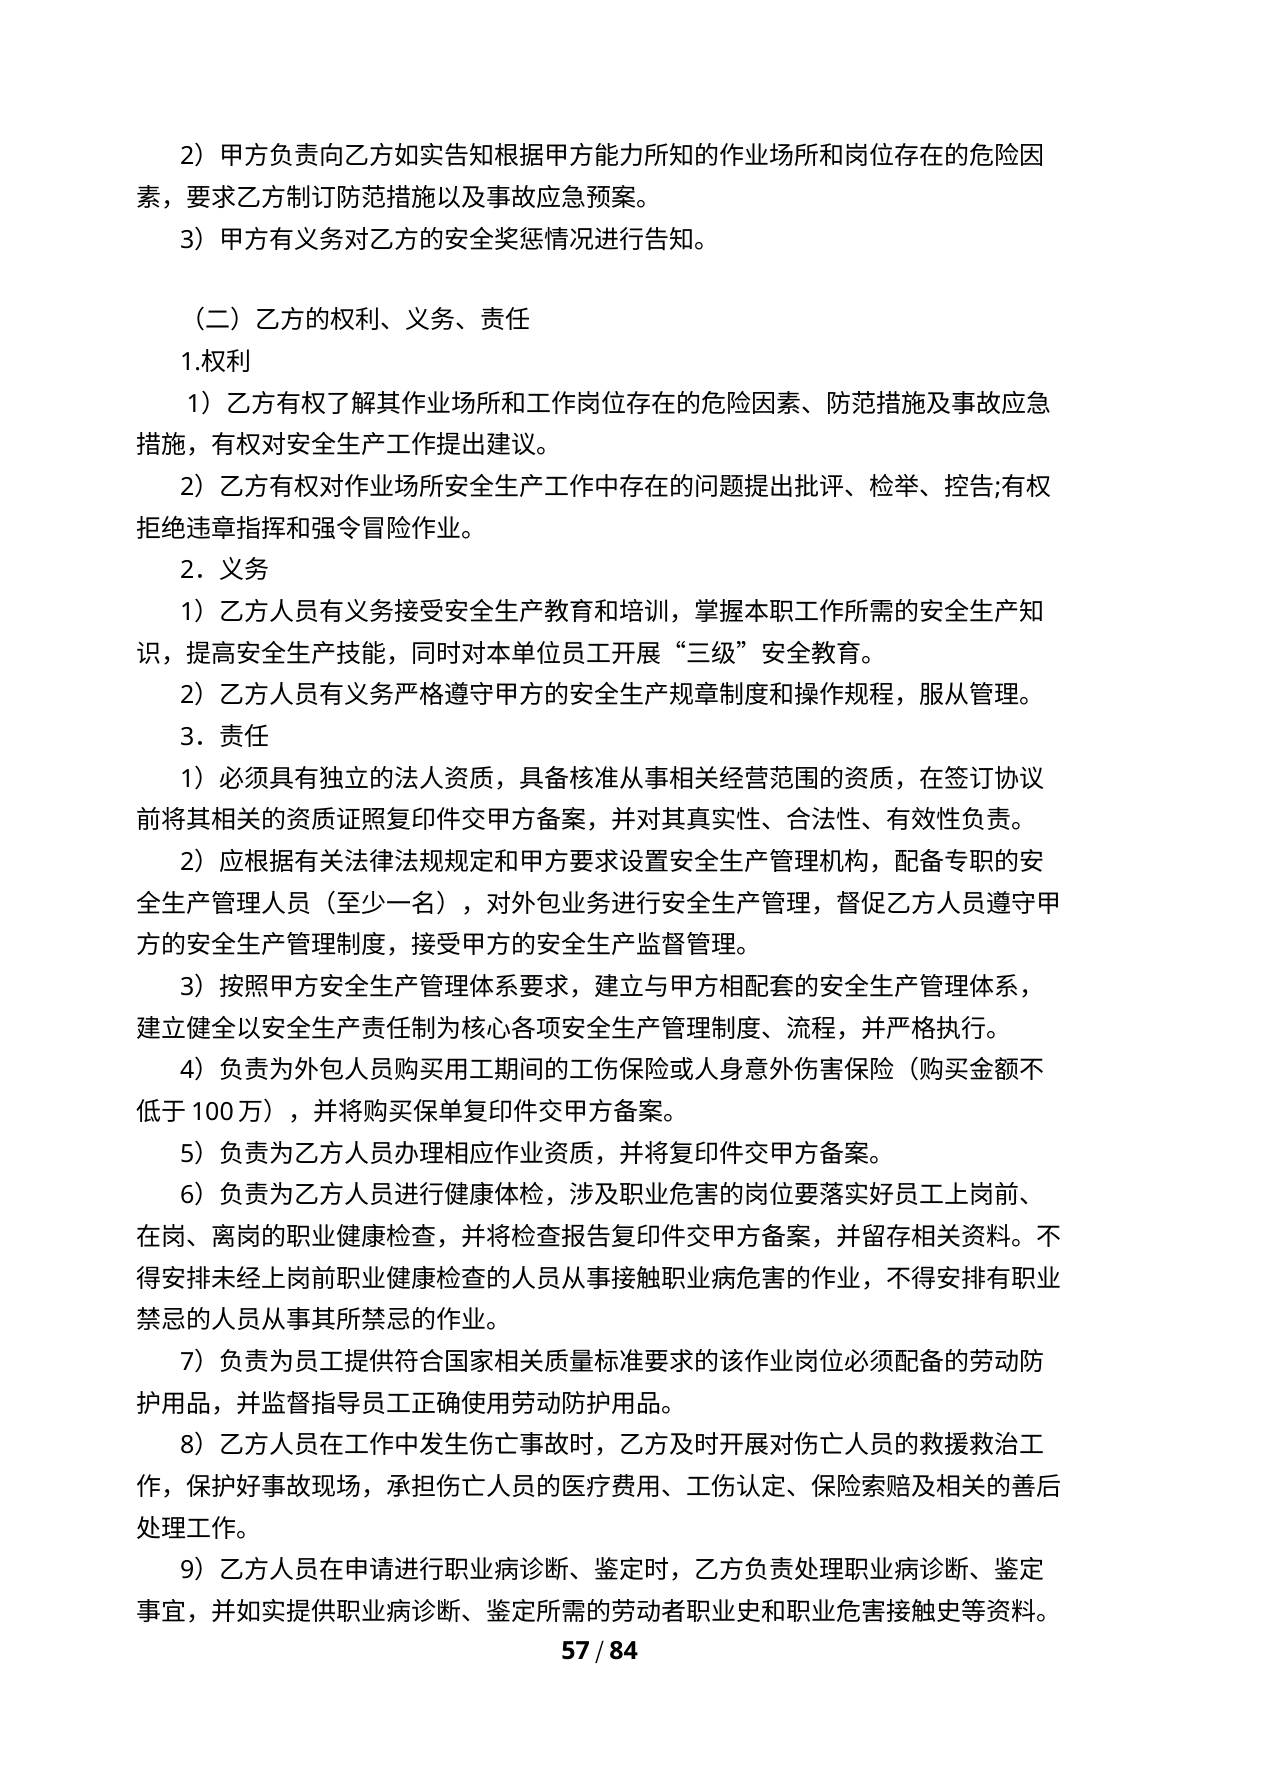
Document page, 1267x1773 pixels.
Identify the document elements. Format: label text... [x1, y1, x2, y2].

text （二）乙方的权利、义务、责任 [136, 300, 1063, 336]
text 4）负责为外包人员购买用工期间的工伤保险或人身意外伤害保险（购买金额不低于100万），并将购买保单复印件交甲方备案。 [136, 1050, 1063, 1128]
text 3．责任 [136, 717, 1063, 753]
text 2）乙方人员有义务严格遵守甲方的安全生产规章制度和操作规程，服从管理。 [136, 675, 1063, 711]
text 2）甲方负责向乙方如实告知根据甲方能力所知的作业场所和岗位存在的危险因素，要求乙方制订防范措施以及事故应急预案。 [136, 136, 1063, 214]
text 6）负责为乙方人员进行健康体检，涉及职业危害的岗位要落实好员工上岗前、在岗、离岗的职业健康检查，并将检查报告复印件交甲方备案，并留存相关资料。不得安排未经上岗前职业健康检查的人员从事接触职业病危害的作业，不得安排有职业禁忌的人员从事其所禁忌的作业。 [136, 1175, 1063, 1336]
text 2）应根据有关法律法规规定和甲方要求设置安全生产管理机构，配备专职的安全生产管理人员（至少一名），对外包业务进行安全生产管理，督促乙方人员遵守甲方的安全生产管理制度，接受甲方的安全生产监督管理。 [136, 842, 1063, 961]
text 1）乙方人员有义务接受安全生产教育和培训，掌握本职工作所需的安全生产知识，提高安全生产技能，同时对本单位员工开展“三级”安全教育。 [136, 592, 1063, 669]
text 9）乙方人员在申请进行职业病诊断、鉴定时，乙方负责处理职业病诊断、鉴定事宜，并如实提供职业病诊断、鉴定所需的劳动者职业史和职业危害接触史等资料。 [136, 1550, 1063, 1628]
text 2．义务 [136, 550, 1063, 586]
text 7）负责为员工提供符合国家相关质量标准要求的该作业岗位必须配备的劳动防护用品，并监督指导员工正确使用劳动防护用品。 [136, 1342, 1063, 1419]
text 5）负责为乙方人员办理相应作业资质，并将复印件交甲方备案。 [136, 1133, 1063, 1169]
text 2）乙方有权对作业场所安全生产工作中存在的问题提出批评、检举、控告;有权拒绝违章指挥和强令冒险作业。 [136, 467, 1063, 544]
text 1）乙方有权了解其作业场所和工作岗位存在的危险因素、防范措施及事故应急措施，有权对安全生产工作提出建议。 [136, 383, 1063, 461]
text 1）必须具有独立的法人资质，具备核准从事相关经营范围的资质，在签订协议前将其相关的资质证照复印件交甲方备案，并对其真实性、合法性、有效性负责。 [136, 758, 1063, 836]
text 1.权利 [136, 342, 1063, 378]
text 3）甲方有义务对乙方的安全奖惩情况进行告知。 [136, 219, 1063, 255]
text 3）按照甲方安全生产管理体系要求，建立与甲方相配套的安全生产管理体系，建立健全以安全生产责任制为核心各项安全生产管理制度、流程，并严格执行。 [136, 967, 1063, 1044]
text 8）乙方人员在工作中发生伤亡事故时，乙方及时开展对伤亡人员的救援救治工作，保护好事故现场，承担伤亡人员的医疗费用、工伤认定、保险索赔及相关的善后处理工作。 [136, 1425, 1063, 1544]
